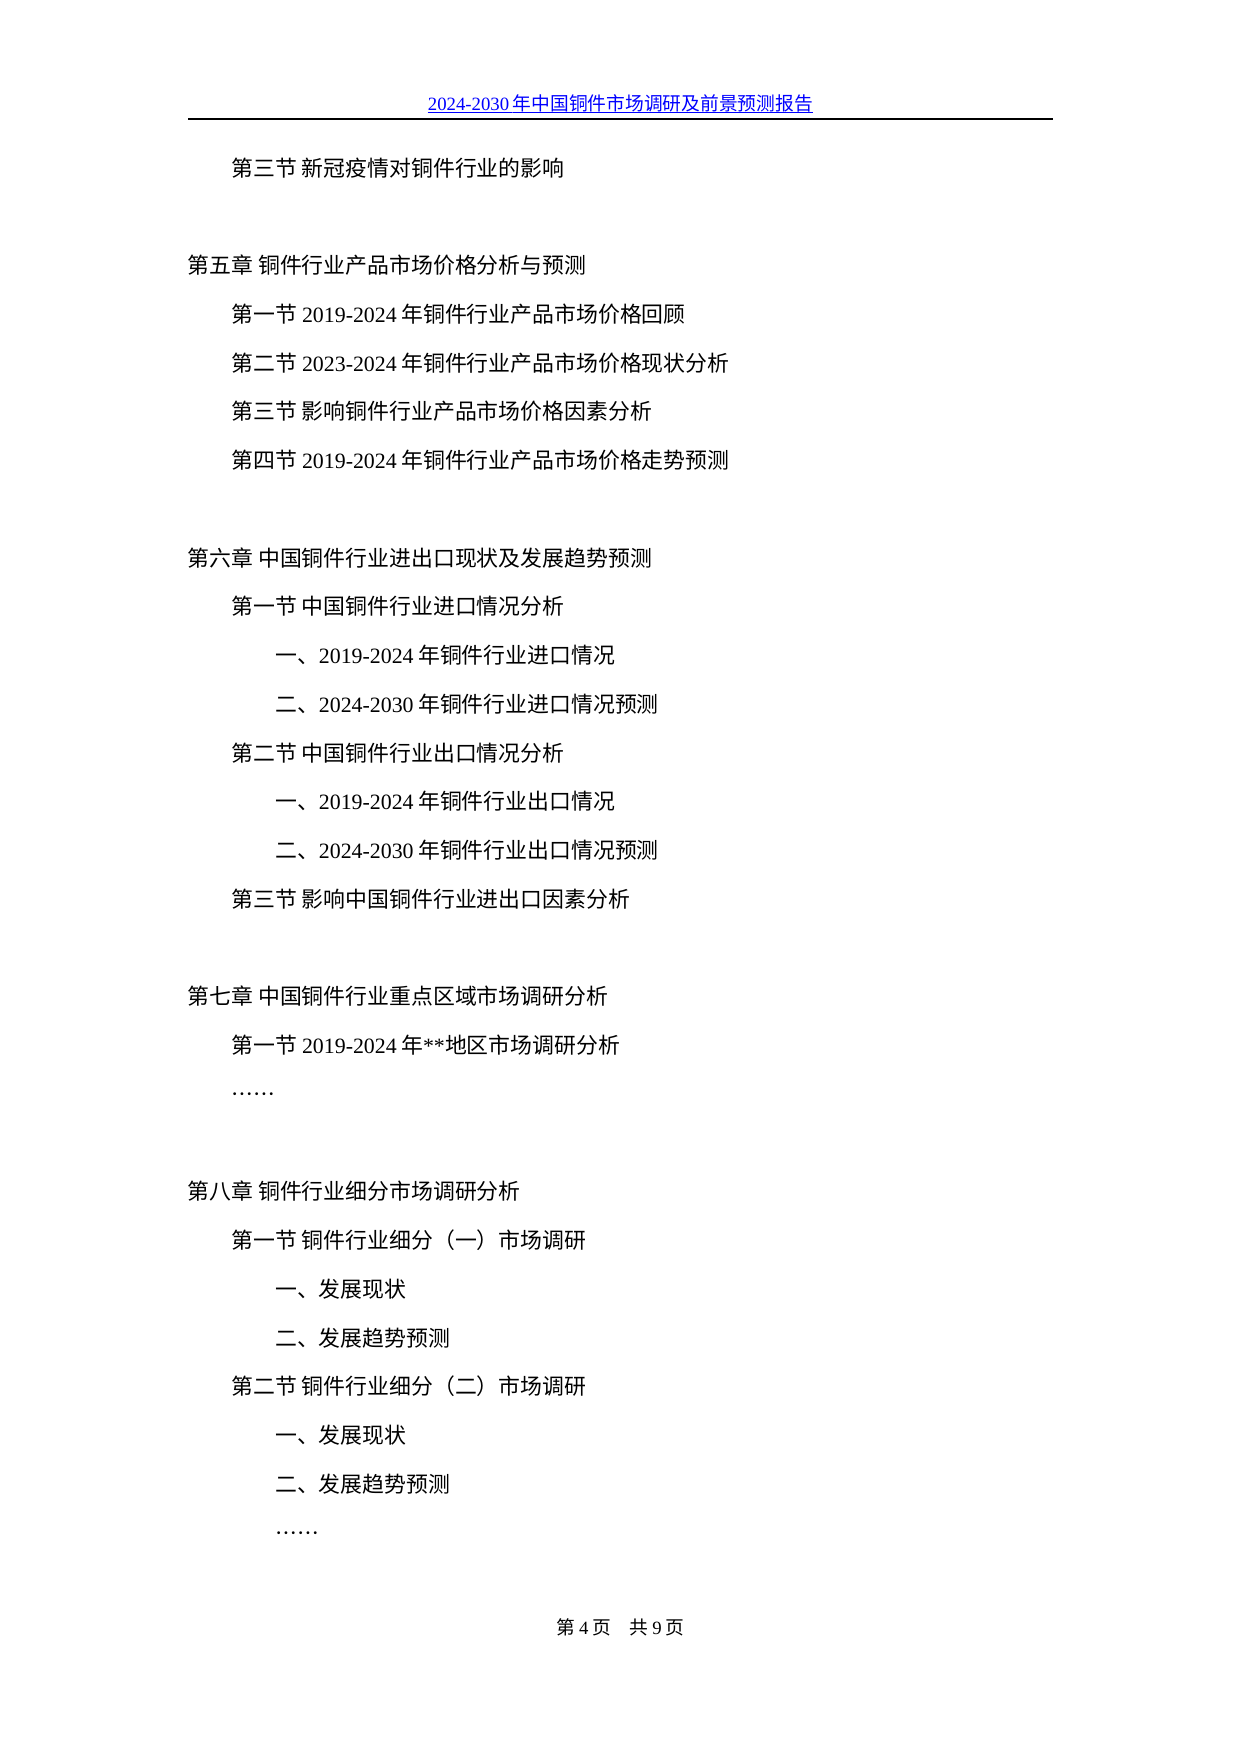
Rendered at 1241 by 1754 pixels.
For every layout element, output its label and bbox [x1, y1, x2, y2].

text [187, 150, 1053, 1548]
